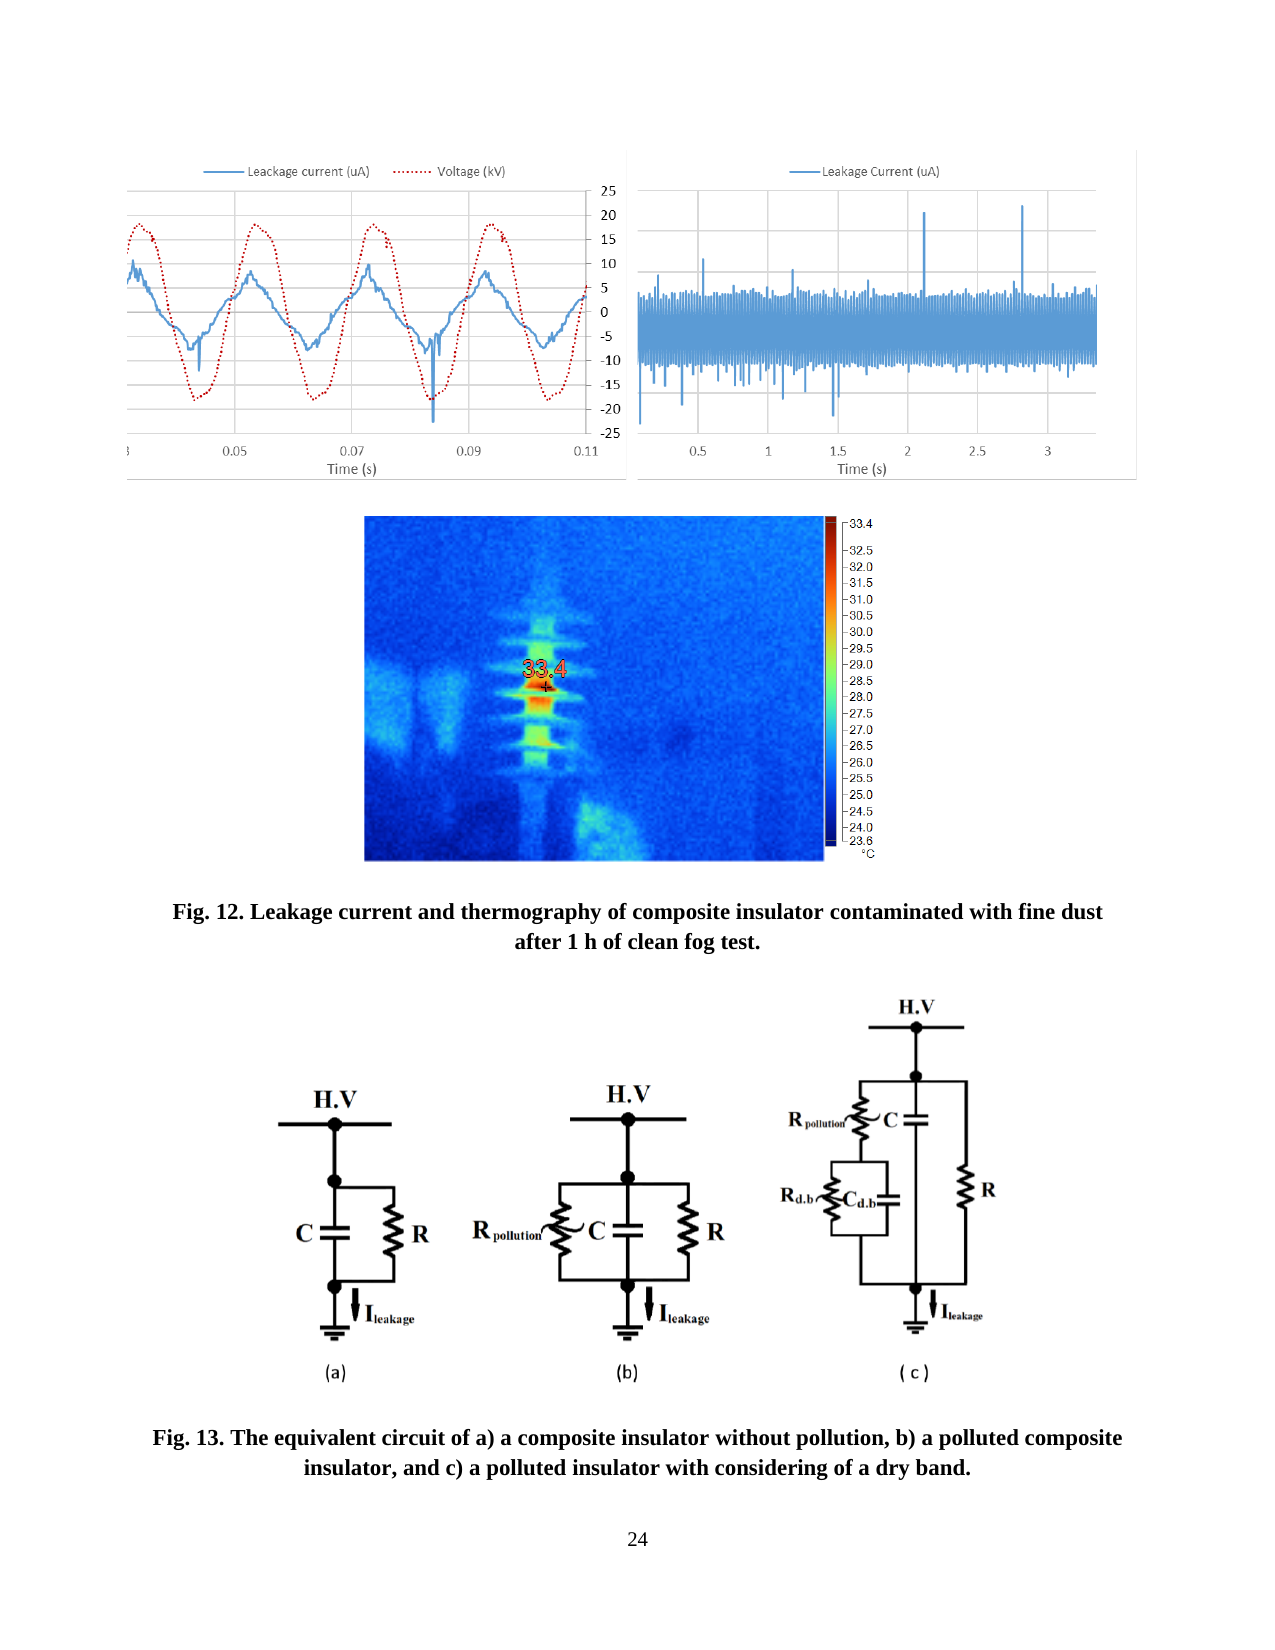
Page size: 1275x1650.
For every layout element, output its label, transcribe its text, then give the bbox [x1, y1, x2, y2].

table_header [638, 150, 1148, 483]
picture [637, 150, 1137, 480]
text Fig. 12. Leakage current and thermography of composite insulator contaminated with fine dust after 1 h of clean fog test. [150, 898, 1125, 955]
table_header [127, 150, 637, 483]
picture [127, 150, 627, 480]
picture [270, 991, 1005, 1388]
text Fig. 13. The equivalent circuit of a) a composite insulator without pollution, b) a polluted composite insulator, and c) a polluted insulator with considering of a dry band. [150, 1424, 1125, 1480]
table_cell [127, 484, 1148, 865]
picture [364, 516, 911, 862]
